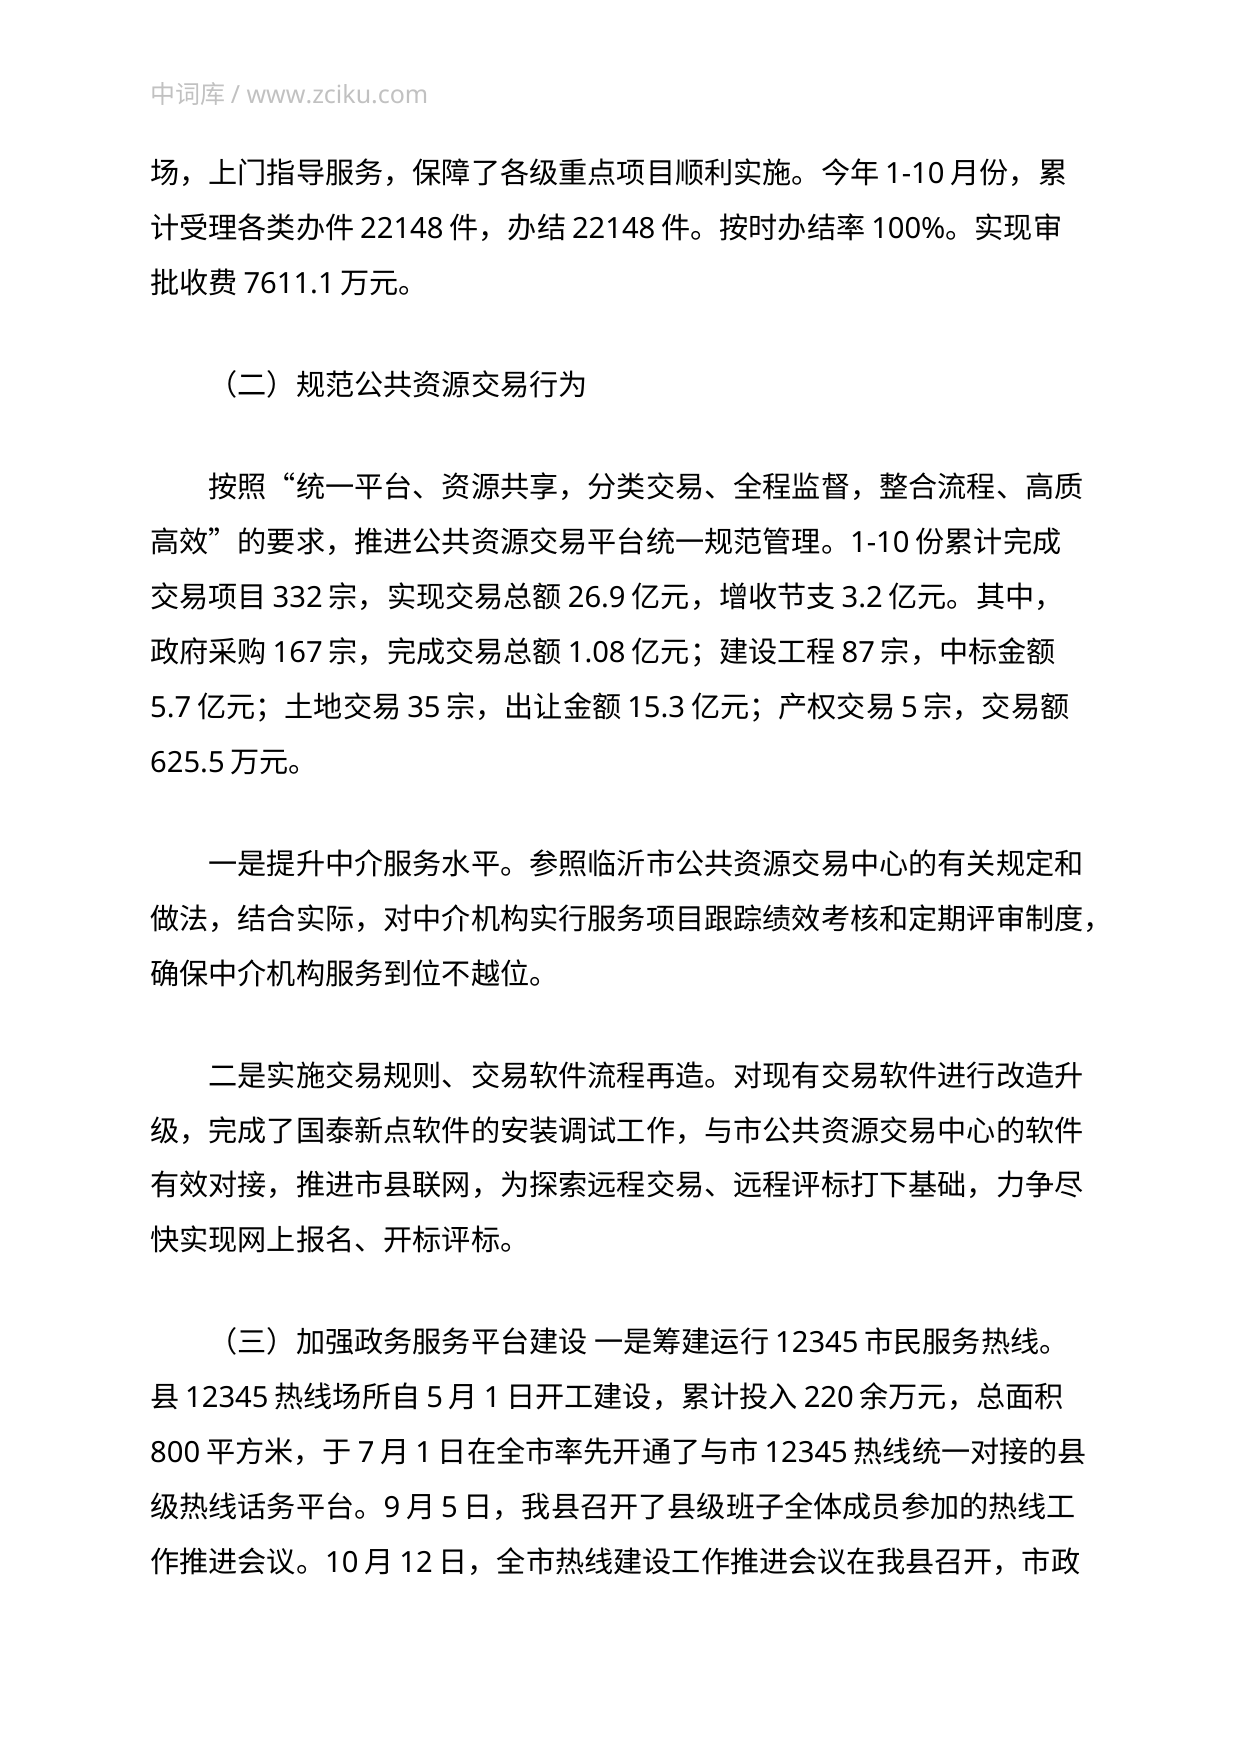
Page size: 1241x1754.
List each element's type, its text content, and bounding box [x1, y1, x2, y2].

text 一是提升中介服务水平。参照临沂市公共资源交易中心的有关规定和做法，结合实际，对中介机构实行服务项目跟踪绩效考核和定期评审制度，确保中介机构服务到位不越位。 [150, 841, 1090, 993]
text （二）规范公共资源交易行为 [150, 362, 1090, 404]
text 按照“统一平台、资源共享，分类交易、全程监督，整合流程、高质高效”的要求，推进公共资源交易平台统一规范管理。1-10份累计完成交易项目332宗，实现交易总额26.9亿元，增收节支3.2亿元。其中，政府采购167宗，完成交易总额1.08亿元；建设工程87宗，中标金额5.7亿元；土地交易35宗，出让金额15.3亿元；产权交易5宗，交易额625.5万元。 [150, 464, 1090, 781]
text 二是实施交易规则、交易软件流程再造。对现有交易软件进行改造升级，完成了国泰新点软件的安装调试工作，与市公共资源交易中心的软件有效对接，推进市县联网，为探索远程交易、远程评标打下基础，力争尽快实现网上报名、开标评标。 [150, 1052, 1090, 1259]
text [150, 150, 1090, 302]
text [150, 1319, 1090, 1581]
